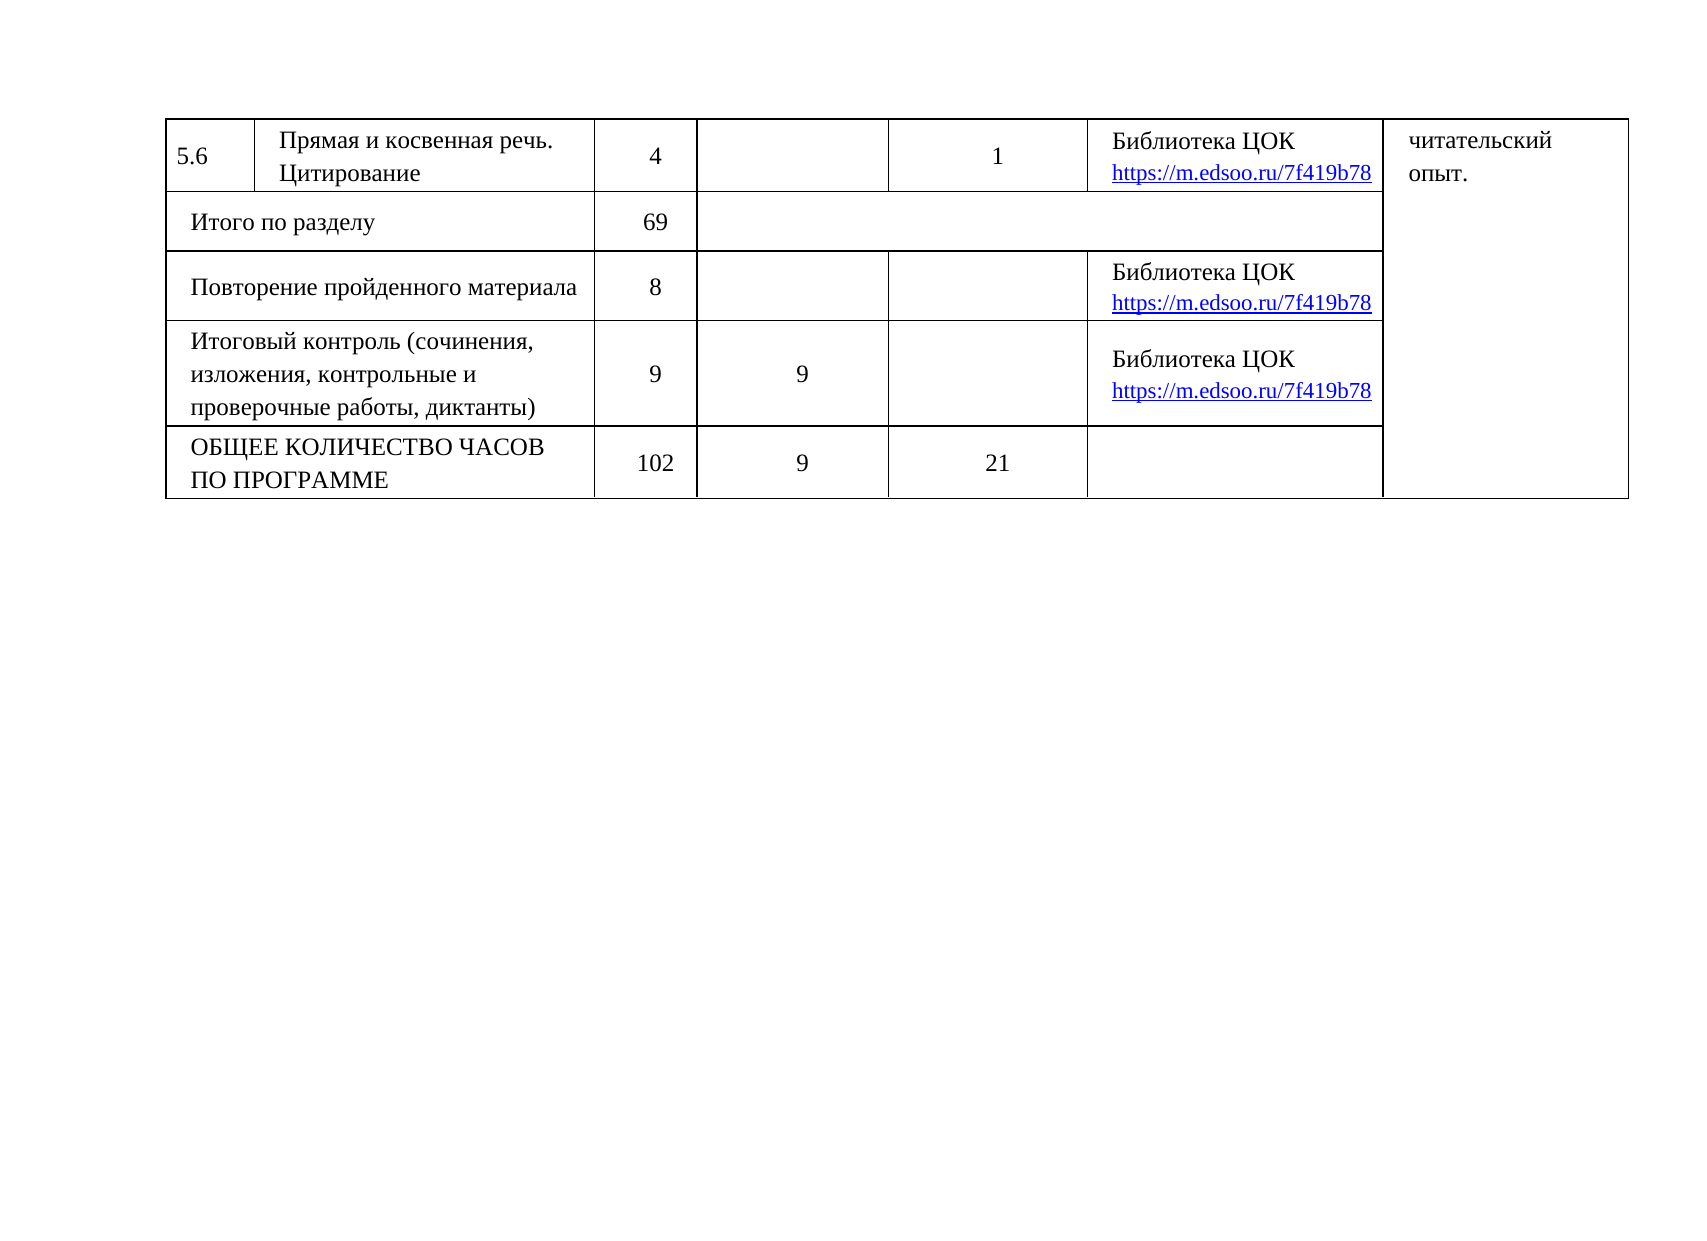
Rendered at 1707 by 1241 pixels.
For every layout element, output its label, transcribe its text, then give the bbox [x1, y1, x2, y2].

table_cell [698, 120, 888, 191]
table_cell Итого по разделу [167, 192, 594, 250]
table_cell 102 [595, 427, 696, 497]
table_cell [1088, 120, 1382, 191]
table_cell [889, 252, 1087, 319]
table_cell ОБЩЕЕ КОЛИЧЕСТВО ЧАСОВ ПО ПРОГРАММЕ [167, 427, 594, 497]
table_cell 8 [595, 252, 696, 319]
table_cell Итоговый контроль (сочинения, изложения, контрольные и проверочные работы, диктанты) [167, 321, 594, 425]
table_cell 69 [595, 192, 696, 250]
table_cell Прямая и косвенная речь. Цитирование [255, 120, 594, 191]
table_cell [1088, 252, 1382, 319]
table_cell [1088, 427, 1382, 497]
table_cell [889, 321, 1087, 425]
table_cell 4 [595, 120, 696, 191]
table_cell 5.6 [167, 120, 254, 191]
table_cell 21 [889, 427, 1087, 497]
table_cell [698, 252, 888, 319]
table_cell 1 [889, 120, 1087, 191]
table_cell 9 [698, 427, 888, 497]
table_cell [698, 192, 1382, 250]
table_cell 9 [698, 321, 888, 425]
table_cell Повторение пройденного материала [167, 252, 594, 319]
table_cell 9 [595, 321, 696, 425]
table_cell Библиотека ЦОК https://m.edsoo.ru/7f419b78 [1088, 321, 1382, 425]
